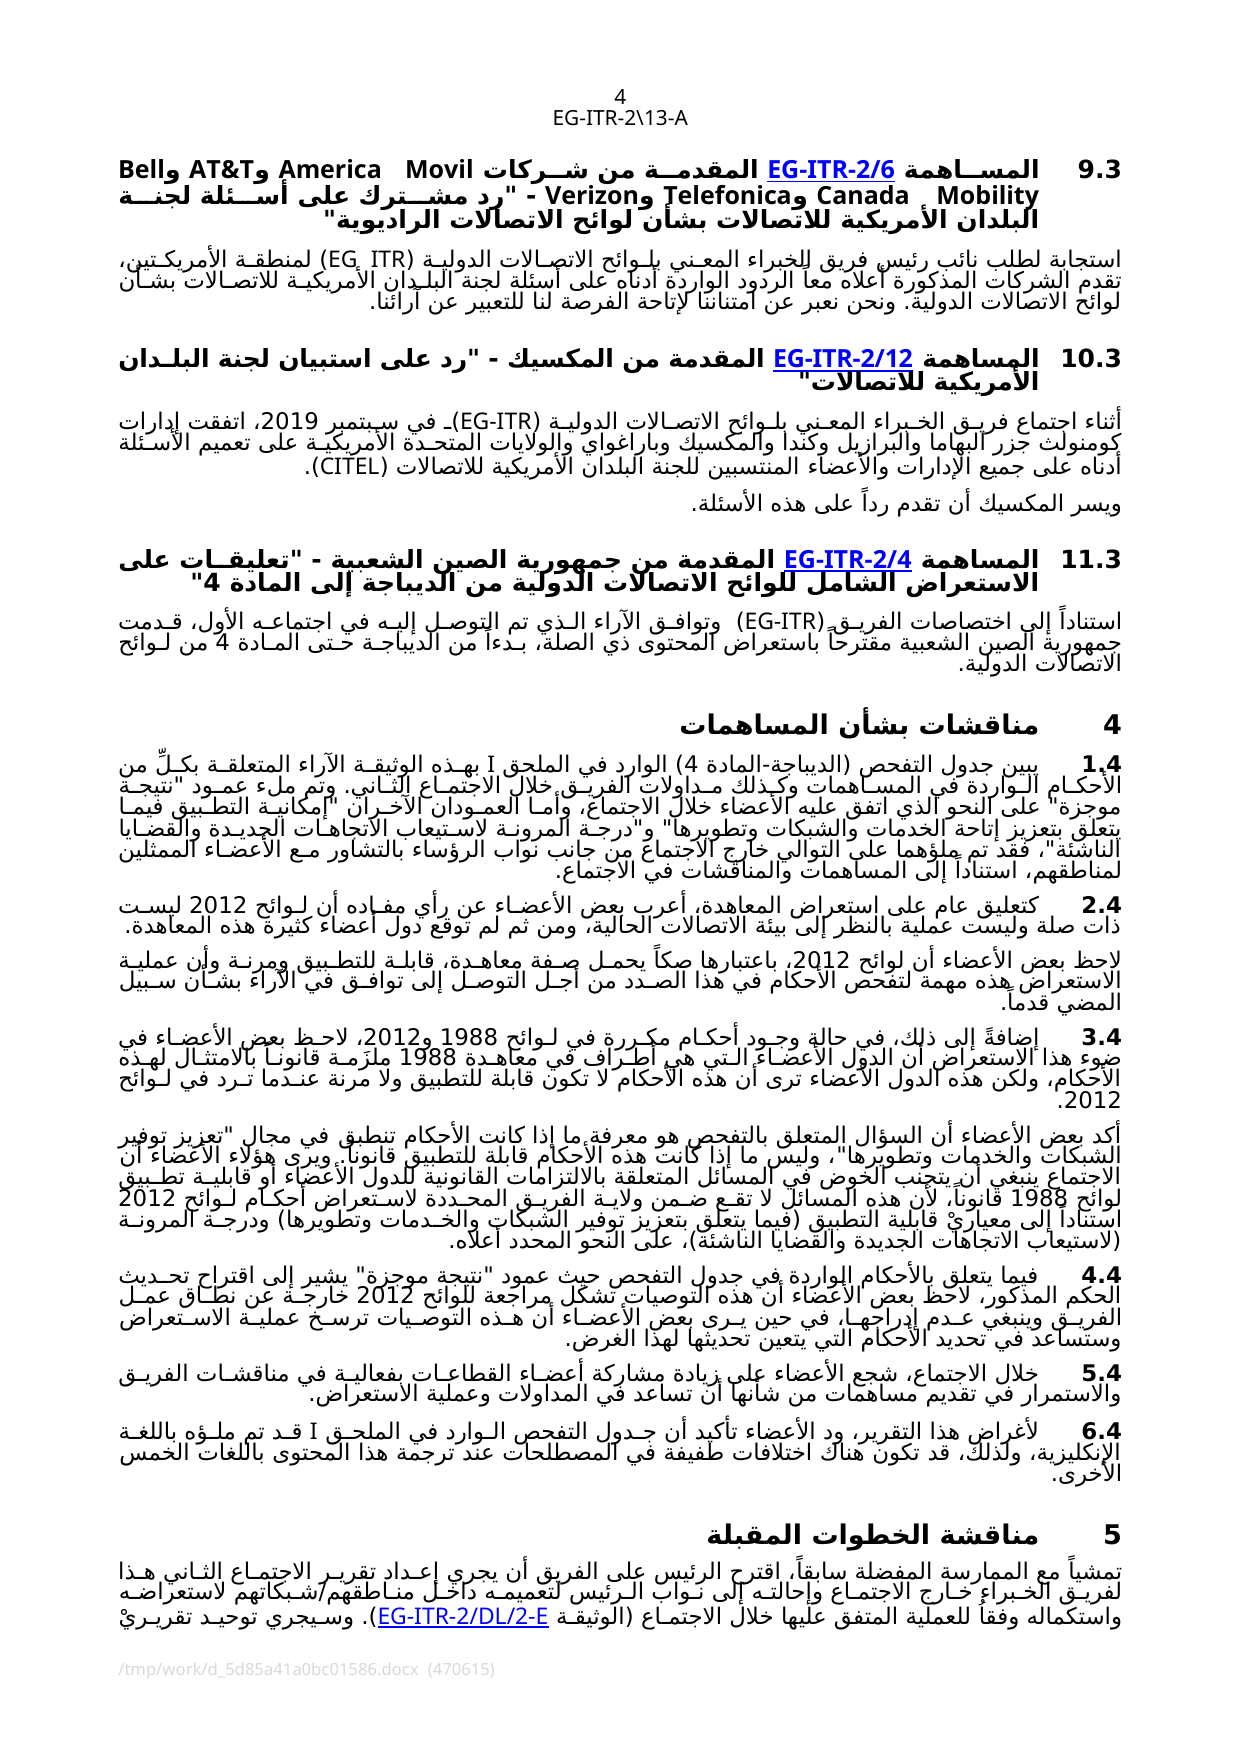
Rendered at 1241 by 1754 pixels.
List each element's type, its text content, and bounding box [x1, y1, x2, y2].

text 2.4 كتعليق عام على استعراض المعاهدة، أعرب بعض الأعضاء عن رأي مفاده أن لوائح 2012 ليست ذات صلة وليست عملية بالنظر إلى بيئة الاتصالات الحالية، ومن ثم لم توقع دول أعضاء كثيرة هذه المعاهدة. [118, 897, 1122, 939]
text 4.4 فيما يتعلق بالأحكام الواردة في جدول التفحص حيث عمود "نتيجة موجزة" يشير إلى اقتراح تحديث الحكم المذكور، لاحظ بعض الأعضاء أن هذه التوصيات تشكل مراجعة للوائح 2012 خارجة عن نطاق عمل الفريق وينبغي عدم إدراجها، في حين يرى بعض الأعضاء أن هذه التوصيات ترسخ عملية الاستعراض وستساعد في تحديد الأحكام التي يتعين تحديثها لهذا الغرض. [118, 1267, 1122, 1352]
text 3.4 إضافةً إلى ذلك، في حالة وجود أحكام مكررة في لوائح 1988 و2012، لاحظ بعض الأعضاء في ضوء هذا الاستعراض أن الدول الأعضاء التي هي أطراف في معاهدة 1988 ملزَمة قانوناً بالامتثال لهذه الأحكام، ولكن هذه الدول الأعضاء ترى أن هذه الأحكام لا تكون قابلة للتطبيق ولا مرنة عندما ترد في لوائح 2012. [118, 1028, 1122, 1113]
subtitle 4 مناقشات بشأن المساهمات [118, 715, 1122, 740]
text 1.4 يبين جدول التفحص (الديباجة-المادة 4) الوارد في الملحق I بهذه الوثيقة الآراء المتعلقة بكلِّ من الأحكام الواردة في المساهمات وكذلك مداولات الفريق خلال الاجتماع الثاني. وتم ملء عمود "نتيجة موجزة" على النحو الذي اتفق عليه الأعضاء خلال الاجتماع، وأما العمودان الآخران "إمكانية التطبيق فيما يتعلق بتعزيز إتاحة الخدمات والشبكات وتطويرها" و"درجة المرونة لاستيعاب الاتجاهات الجديدة والقضايا الناشئة"، فقد تم ملؤهما على التوالي خارج الاجتماع من جانب نواب الرؤساء بالتشاور مع الأعضاء الممثلين لمناطقهم، استناداً إلى المساهمات والمناقشات في الاجتماع. [118, 752, 1122, 884]
text 6.4 لأغراض هذا التقرير، ود الأعضاء تأكيد أن جدول التفحص الوارد في الملحق I قد تم ملؤه باللغة الإنكليزية، ولذلك، قد تكون هناك اختلافات طفيفة في المصطلحات عند ترجمة هذا المحتوى باللغات الخمس الأخرى. [118, 1419, 1122, 1487]
subtitle 9.3 المساهمة EG-ITR-2/6 المقدمة من شركات America Movil وAT&T وBell Canada Mobility وTelefonica وVerizon - "رد مشترك على أسئلة لجنة البلدان الأمريكية للاتصالات بشأن لوائح الاتصالات الراديوية" [118, 157, 1122, 235]
text أثناء اجتماع فريق الخبراء المعني بلوائح الاتصالات الدولية (EG-ITR) في سبتمبر 2019، اتفقت إدارات كومنولث جزر البهاما والبرازيل وكندا والمكسيك وباراغواي والولايات المتحدة الأمريكية على تعميم الأسئلة أدناه على جميع الإدارات والأعضاء المنتسبين للجنة البلدان الأمريكية للاتصالات (CITEL). [118, 409, 1122, 481]
subtitle 5 مناقشة الخطوات المقبلة [118, 1525, 868, 1550]
text ويسر المكسيك أن تقدم رداً على هذه الأسئلة. [118, 494, 1122, 515]
subtitle 11.3 المساهمة EG-ITR-2/4 المقدمة من جمهورية الصين الشعبية - "تعليقات على الاستعراض الشامل للوائح الاتصالات الدولية من الديباجة إلى المادة 4" [118, 546, 1122, 597]
subtitle 5 مناقشة الخطوات المقبلة [857, 1525, 1122, 1550]
text استجابة لطلب نائب رئيس فريق الخبراء المعني بلوائح الاتصالات الدولية (EG ITR) لمنطقة الأمريكتين، تقدم الشركات المذكورة أعلاه معاً الردود الواردة أدناه على أسئلة لجنة البلدان الأمريكية للاتصالات بشأن لوائح الاتصالات الدولية. ونحن نعبر عن امتناننا لإتاحة الفرصة لنا للتعبير عن آرائنا. [118, 247, 1122, 315]
text 5.4 خلال الاجتماع، شجع الأعضاء على زيادة مشاركة أعضاء القطاعات بفعالية في مناقشات الفريق والاستمرار في تقديم مساهمات من شأنها أن تساعد في المداولات وعملية الاستعراض. [734, 1364, 1122, 1407]
text 5.4 خلال الاجتماع، شجع الأعضاء على زيادة مشاركة أعضاء القطاعات بفعالية في مناقشات الفريق والاستمرار في تقديم مساهمات من شأنها أن تساعد في المداولات وعملية الاستعراض. [118, 1364, 748, 1407]
text استناداً إلى اختصاصات الفريق (EG-ITR) وتوافق الآراء الذي تم التوصل إليه في اجتماعه الأول، قدمت جمهورية الصين الشعبية مقترحاً باستعراض المحتوى ذي الصلة، بدءاً من الديباجة حتى المادة 4 من لوائح الاتصالات الدولية. [118, 609, 1122, 677]
text أكد بعض الأعضاء أن السؤال المتعلق بالتفحص هو معرفة ما إذا كانت الأحكام تنطبق في مجال "تعزيز توفير الشبكات والخدمات وتطويرها"، وليس ما إذا كانت هذه الأحكام قابلة للتطبيق قانوناً. ويرى هؤلاء الأعضاء أن الاجتماع ينبغي أن يتجنب الخوض في المسائل المتعلقة بالالتزامات القانونية للدول الأعضاء أو قابلية تطبيق لوائح 1988 قانوناً، لأن هذه المسائل لا تقع ضمن ولاية الفريق المحددة لاستعراض أحكام لوائح 2012 استناداً إلى معياريْ قابلية التطبيق (فيما يتعلق بتعزيز توفير الشبكات والخدمات وتطويرها) ودرجة المرونة (لاستيعاب الاتجاهات الجديدة والقضايا الناشئة)، على النحو المحدد أعلاه. [118, 1126, 1122, 1254]
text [118, 1562, 1122, 1631]
subtitle 10.3 المساهمة EG-ITR-2/12 المقدمة من المكسيك - "رد على استبيان لجنة البلدان الأمريكية للاتصالات" [118, 346, 1122, 397]
text لاحظ بعض الأعضاء أن لوائح 2012، باعتبارها صكاً يحمل صفة معاهدة، قابلة للتطبيق ومرنة وأن عملية الاستعراض هذه مهمة لتفحص الأحكام في هذا الصدد من أجل التوصل إلى توافق في الآراء بشأن سبيل المضي قدماً. [118, 952, 1122, 1016]
